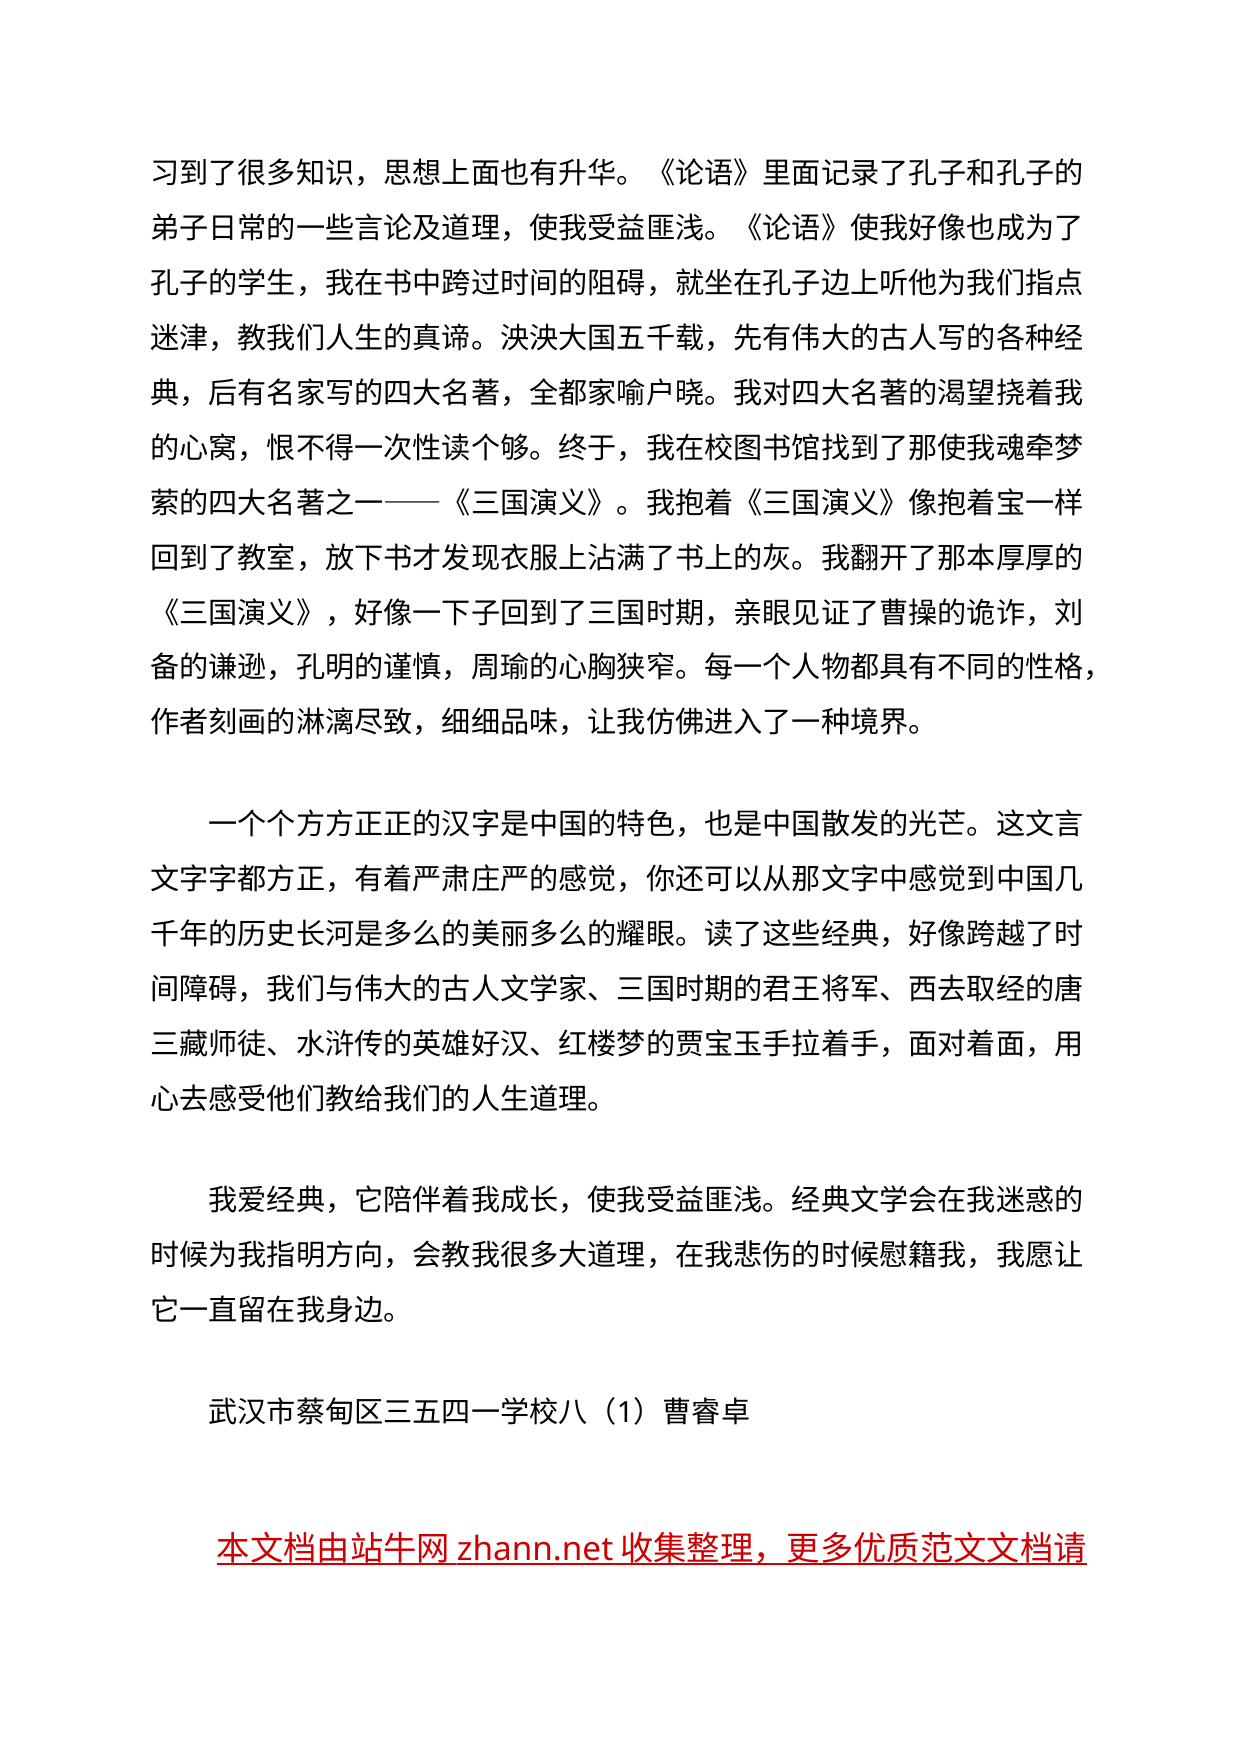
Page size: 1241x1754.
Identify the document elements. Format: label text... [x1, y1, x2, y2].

text 我爱经典，它陪伴着我成长，使我受益匪浅。经典文学会在我迷惑的时候为我指明方向，会教我很多大道理，在我悲伤的时候慰籍我，我愿让它一直留在我身边。 [150, 1177, 1090, 1329]
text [150, 150, 1090, 741]
text 武汉市蔡甸区三五四一学校八（1）曹睿卓 [150, 1388, 1090, 1431]
text 一个个方方正正的汉字是中国的特色，也是中国散发的光芒。这文言文字字都方正，有着严肃庄严的感觉，你还可以从那文字中感觉到中国几千年的历史长河是多么的美丽多么的耀眼。读了这些经典，好像跨越了时间障碍，我们与伟大的古人文学家、三国时期的君王将军、西去取经的唐三藏师徒、水浒传的英雄好汉、红楼梦的贾宝玉手拉着手，面对着面，用心去感受他们教给我们的人生道理。 [150, 801, 1090, 1117]
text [150, 1522, 1090, 1570]
